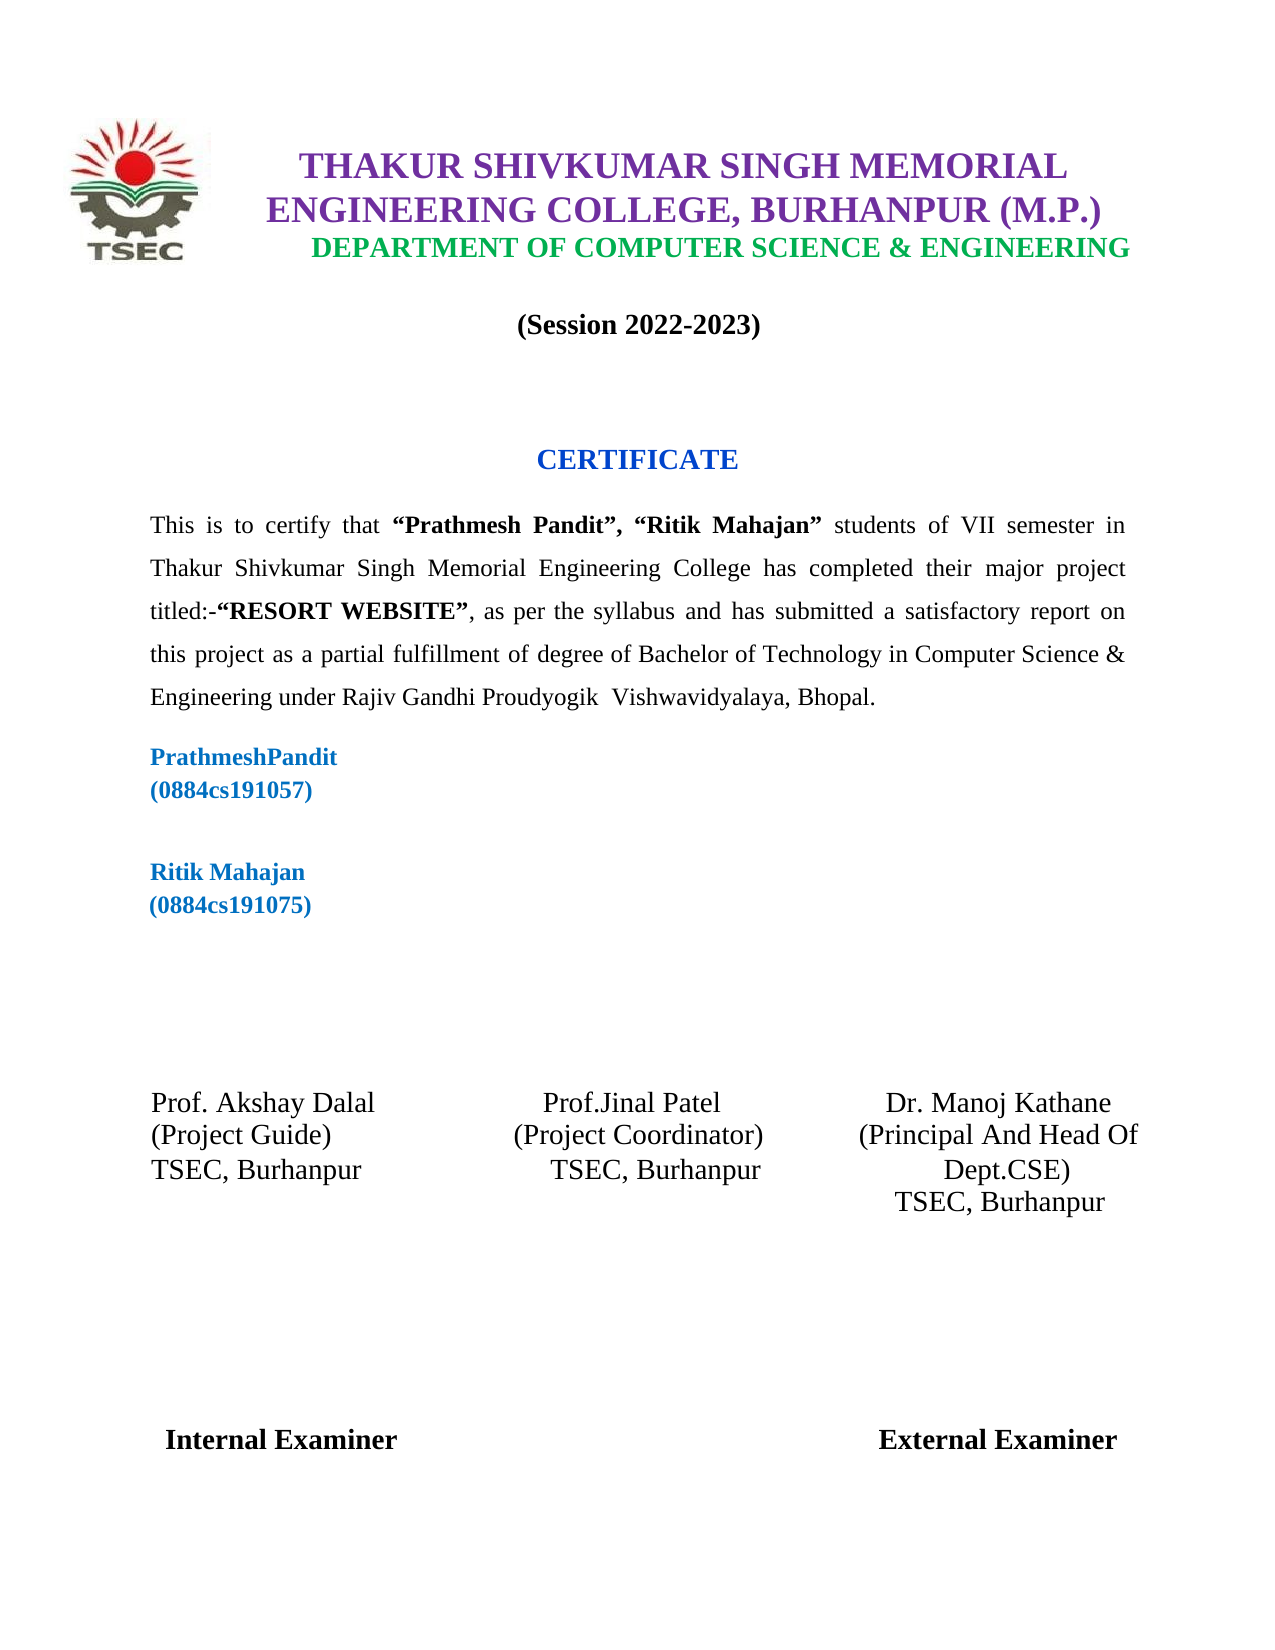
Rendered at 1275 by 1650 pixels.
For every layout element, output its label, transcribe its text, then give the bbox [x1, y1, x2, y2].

text DEPARTMENT OF COMPUTER SCIENCE & ENGINEERING [311, 230, 1154, 264]
table_header Prof.Jinal Patel (Project Coordinator) [463, 1086, 811, 1153]
table_header Dr. Manoj Kathane (Principal And Head Of [811, 1086, 1144, 1153]
text PrathmeshPandit (0884cs191057) [150, 742, 383, 804]
text (Session 2022-2023) [161, 307, 1117, 340]
picture [63, 118, 211, 266]
subtitle THAKUR SHIVKUMAR SINGH MEMORIAL ENGINEERING COLLEGE, BURHANPUR (M.P.) [266, 144, 1102, 230]
text Internal Examiner External Examiner [165, 1422, 1154, 1456]
table_cell TSEC, Burhanpur [463, 1153, 811, 1220]
table_header Prof. Akshay Dalal (Project Guide) [146, 1086, 462, 1153]
text Ritik Mahajan [150, 857, 335, 886]
text (0884cs191075) [52, 891, 335, 919]
text This is to certify that “Prathmesh Pandit”, “Ritik Mahajan” students of VII semester in Thakur Shivkumar Singh Memorial Engineering College has completed their major project titled:-“RESORT WEBSITE”, as per the syllabus and has submitted a satisfactory report on this project as a partial fulfillment of degree of Bachelor of Technology in Computer Science & Engineering under Rajiv Gandhi Proudyogik Vishwavidyalaya, Bhopal. [150, 510, 1126, 711]
text CERTIFICATE [161, 442, 1114, 476]
table_cell Dept.CSE) TSEC, Burhanpur [811, 1153, 1144, 1220]
table_cell TSEC, Burhanpur [146, 1153, 462, 1220]
